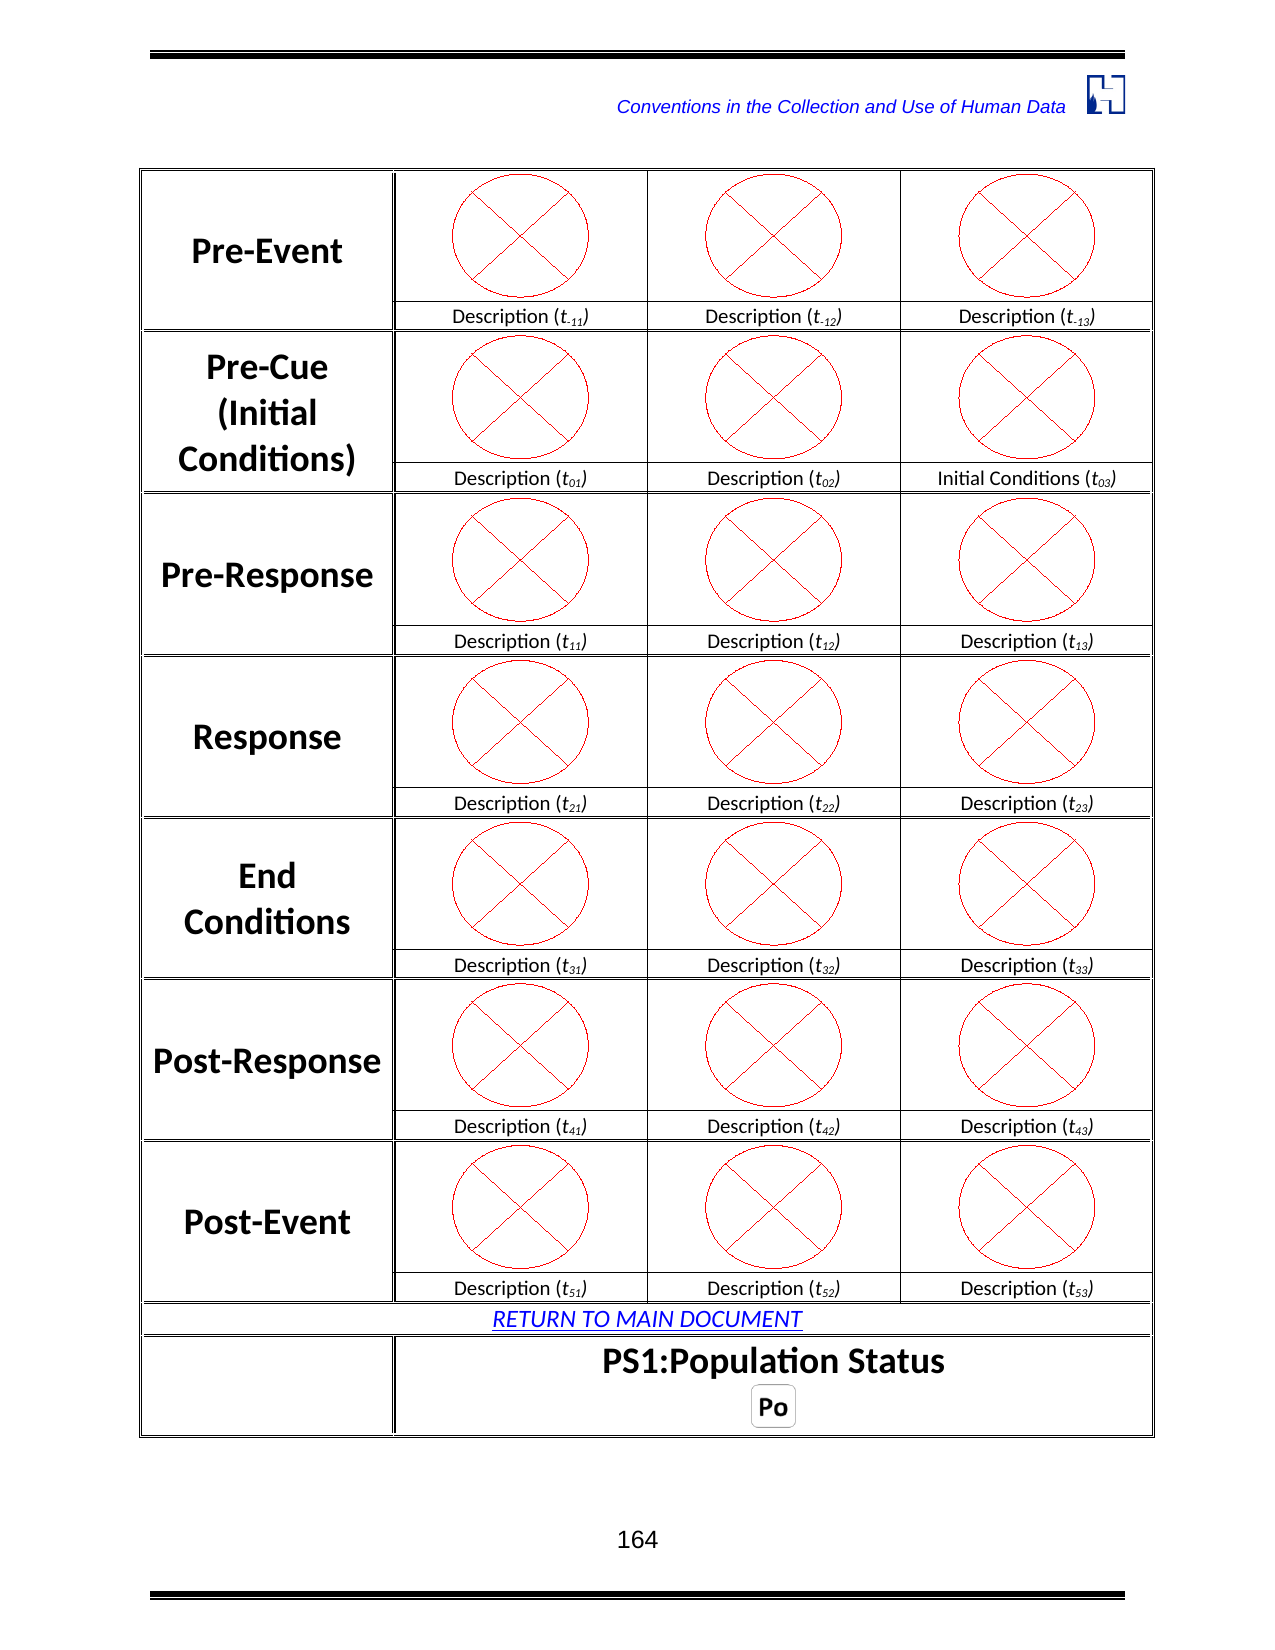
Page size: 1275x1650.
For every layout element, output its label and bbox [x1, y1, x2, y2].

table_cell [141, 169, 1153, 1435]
picture [749, 1383, 798, 1429]
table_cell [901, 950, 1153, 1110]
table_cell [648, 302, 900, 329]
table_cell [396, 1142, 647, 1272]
picture [1086, 75, 1125, 114]
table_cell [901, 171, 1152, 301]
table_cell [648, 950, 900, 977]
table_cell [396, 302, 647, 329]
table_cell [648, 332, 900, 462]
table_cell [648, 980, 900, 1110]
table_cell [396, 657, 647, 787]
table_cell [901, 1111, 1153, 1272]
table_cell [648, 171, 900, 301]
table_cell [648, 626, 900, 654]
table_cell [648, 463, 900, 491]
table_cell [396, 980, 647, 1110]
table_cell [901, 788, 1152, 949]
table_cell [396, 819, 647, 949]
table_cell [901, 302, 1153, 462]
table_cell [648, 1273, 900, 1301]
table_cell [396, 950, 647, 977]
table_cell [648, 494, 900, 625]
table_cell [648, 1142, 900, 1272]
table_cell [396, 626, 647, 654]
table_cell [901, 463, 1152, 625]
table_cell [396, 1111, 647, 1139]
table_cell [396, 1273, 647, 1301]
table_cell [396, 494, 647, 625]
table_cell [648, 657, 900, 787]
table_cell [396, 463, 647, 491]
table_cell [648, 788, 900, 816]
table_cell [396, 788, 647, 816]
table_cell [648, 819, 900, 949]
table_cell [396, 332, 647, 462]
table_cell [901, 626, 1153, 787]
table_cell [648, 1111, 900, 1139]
